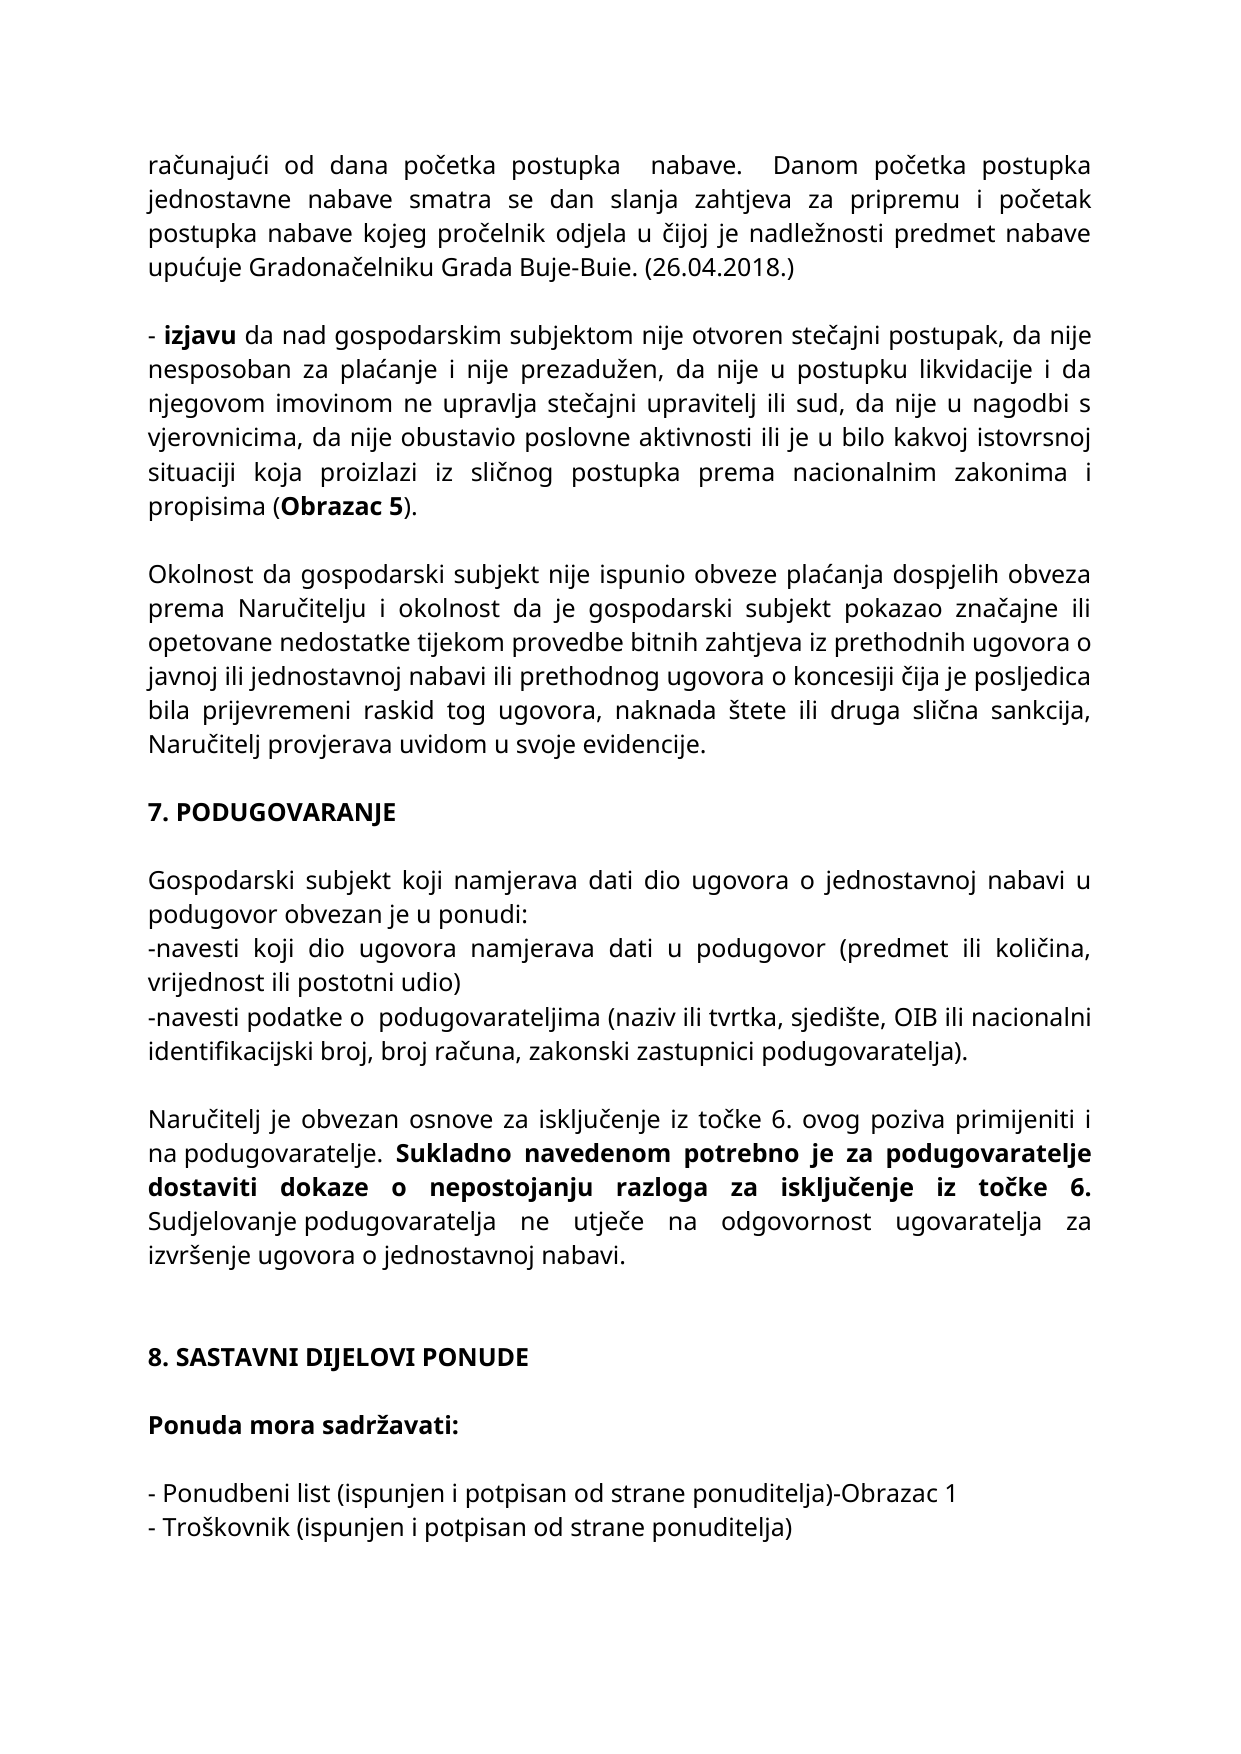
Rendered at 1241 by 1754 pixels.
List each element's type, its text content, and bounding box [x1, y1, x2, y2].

text - izjavu da nad gospodarskim subjektom nije otvoren stečajni postupak, da nije nesposoban za plaćanje i nije prezadužen, da nije u postupku likvidacije i da njegovom imovinom ne upravlja stečajni upravitelj ili sud, da nije u nagodbi s vjerovnicima, da nije obustavio poslovne aktivnosti ili je u bilo kakvoj istovrsnoj situaciji koja proizlazi iz sličnog postupka prema nacionalnim zakonima i propisima (Obrazac 5). [148, 318, 1093, 522]
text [148, 148, 1093, 284]
text Naručitelj je obvezan osnove za isključenje iz točke 6. ovog poziva primijeniti i na podugovaratelje. Sukladno navedenom potrebno je za podugovaratelje dostaviti dokaze o nepostojanju razloga za isključenje iz točke 6. Sudjelovanje podugovaratelja ne utječe na odgovornost ugovaratelja za izvršenje ugovora o jednostavnoj nabavi. [148, 1101, 1093, 1272]
text - Troškovnik (ispunjen i potpisan od strane ponuditelja) [148, 1510, 1093, 1544]
text -navesti podatke o podugovarateljima (naziv ili tvrtka, sjedište, OIB ili nacionalni identifikacijski broj, broj računa, zakonski zastupnici podugovaratelja). [148, 999, 1093, 1067]
text -navesti koji dio ugovora namjerava dati u podugovor (predmet ili količina, vrijednost ili postotni udio) [148, 931, 1093, 999]
text Okolnost da gospodarski subjekt nije ispunio obveze plaćanja dospjelih obveza prema Naručitelju i okolnost da je gospodarski subjekt pokazao značajne ili opetovane nedostatke tijekom provedbe bitnih zahtjeva iz prethodnih ugovora o javnoj ili jednostavnoj nabavi ili prethodnog ugovora o koncesiji čija je posljedica bila prijevremeni raskid tog ugovora, naknada štete ili druga slična sankcija, Naručitelj provjerava uvidom u svoje evidencije. [148, 556, 1093, 761]
text Ponuda mora sadržavati: [148, 1408, 1093, 1442]
text - Ponudbeni list (ispunjen i potpisan od strane ponuditelja)-Obrazac 1 [148, 1476, 1093, 1510]
text 7. PODUGOVARANJE [148, 795, 1093, 829]
text 8. SASTAVNI DIJELOVI PONUDE [148, 1340, 1093, 1374]
text Gospodarski subjekt koji namjerava dati dio ugovora o jednostavnoj nabavi u podugovor obvezan je u ponudi: [148, 863, 1093, 931]
